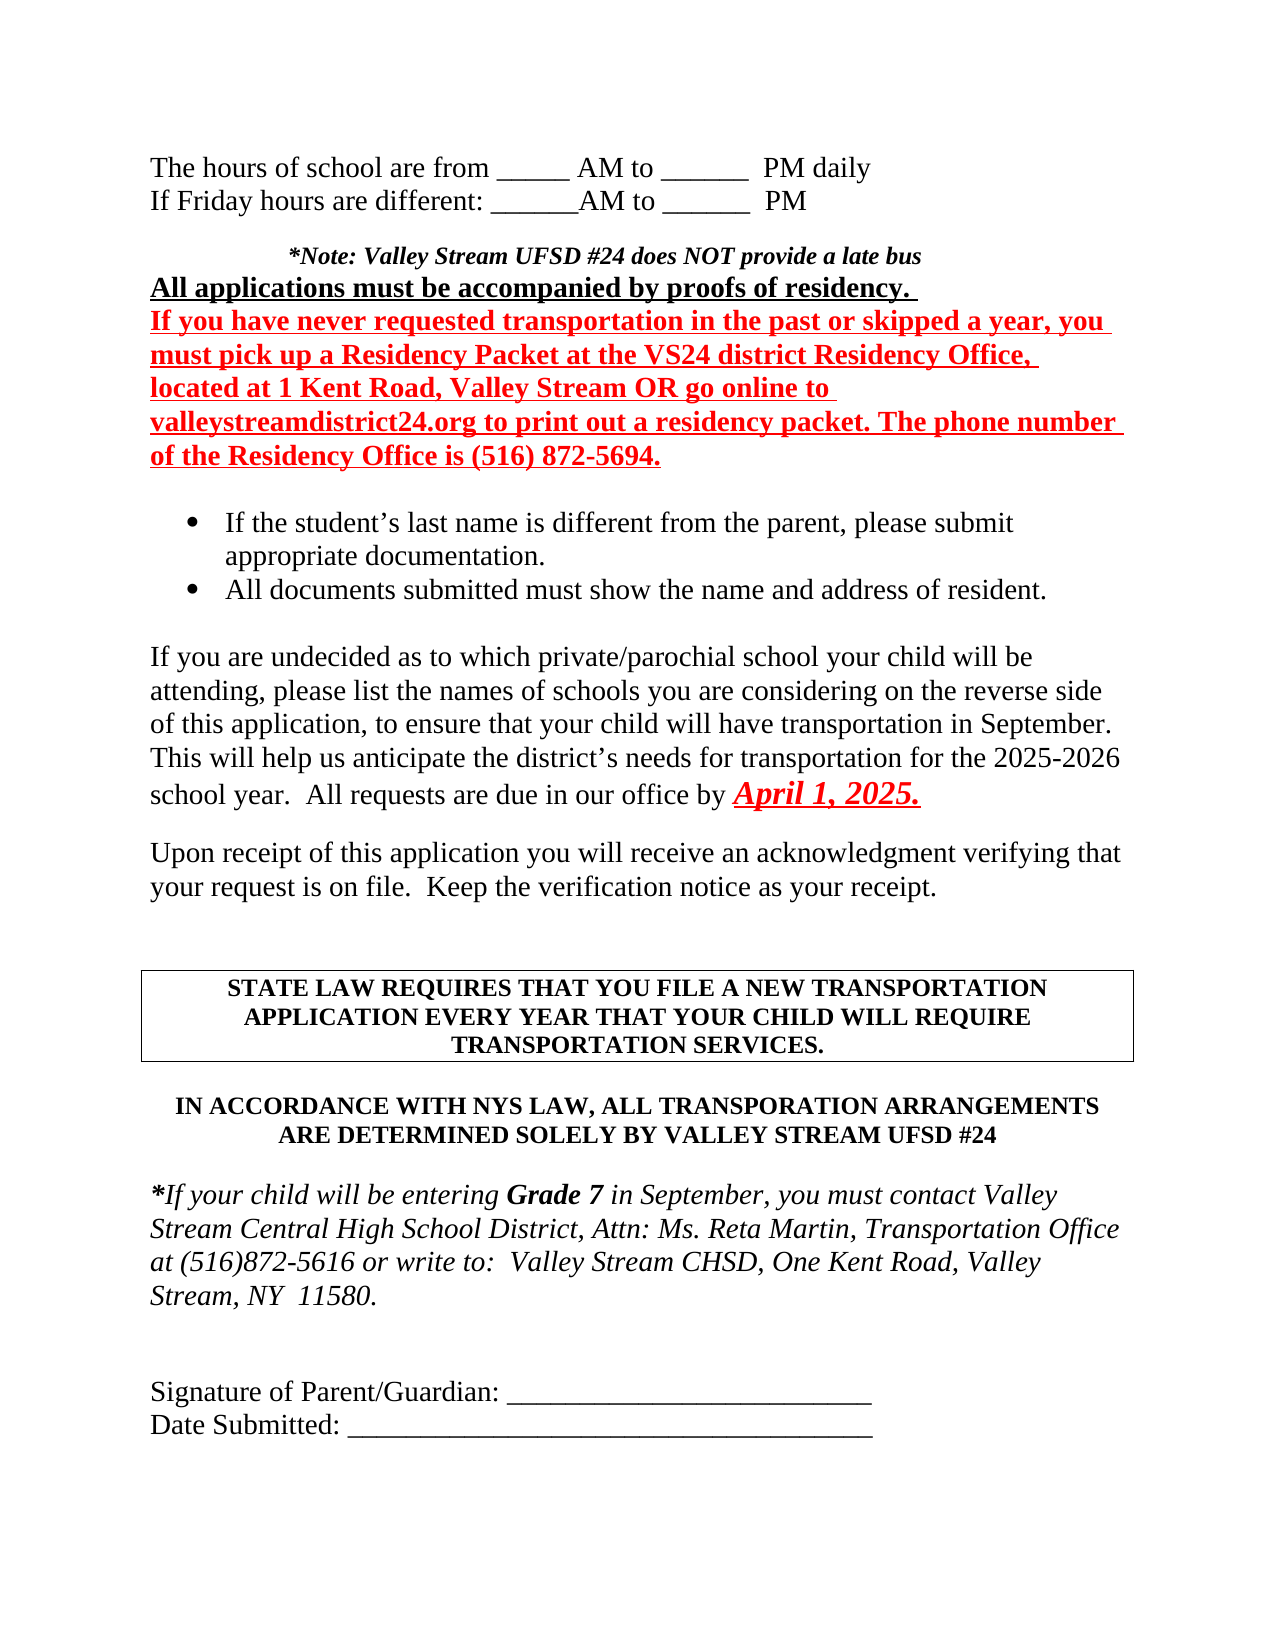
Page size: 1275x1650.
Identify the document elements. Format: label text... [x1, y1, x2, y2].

text The hours of school are from _____ AM to ______ PM daily If Friday hours are different: ______AM to ______ PM [150, 150, 1125, 217]
list If the student’s last name is different from the parent, please submit appropriate documentation. [187, 505, 1125, 572]
text If you have never requested transportation in the past or skipped a year, you must pick up a Residency Packet at the VS24 district Residency Office, located at 1 Kent Road, Valley Stream OR go online to valleystreamdistrict24.org to print out a residency packet. The phone number of the Residency Office is (516) 872-5694. [150, 303, 1125, 471]
text Upon receipt of this application you will receive an acknowledgment verifying that your request is on file. Keep the verification notice as your receipt. [150, 836, 1125, 903]
text If you are undecided as to which private/parochial school your child will be attending, please list the names of schools you are considering on the reverse side of this application, to ensure that your child will have transportation in September. This will help us anticipate the district’s needs for transportation for the 2025-2026 school year. All requests are due in our office by April 1, 2025. [150, 639, 1125, 812]
text *Note: Valley Stream UFSD #24 does NOT provide a late bus [150, 241, 1125, 270]
text STATE LAW REQUIRES THAT YOU FILE A NEW TRANSPORTATION APPLICATION EVERY YEAR THAT YOUR CHILD WILL REQUIRE TRANSPORTATION SERVICES. [142, 971, 1133, 1061]
text IN ACCORDANCE WITH NYS LAW, ALL TRANSPORATION ARRANGEMENTS ARE DETERMINED SOLELY BY VALLEY STREAM UFSD #24 [150, 1091, 1125, 1148]
text Signature of Parent/Guardian: _________________________ Date Submitted: ____________________________________ [150, 1374, 1125, 1441]
list All documents submitted must show the name and address of resident. [187, 572, 1125, 606]
text All applications must be accompanied by proofs of residency. [150, 270, 1125, 303]
text *If your child will be entering Grade 7 in September, you must contact Valley Stream Central High School District, Attn: Ms. Reta Martin, Transportation Office at (516)872-5616 or write to: Valley Stream CHSD, One Kent Road, Valley Stream, NY 11580. [150, 1177, 1125, 1311]
